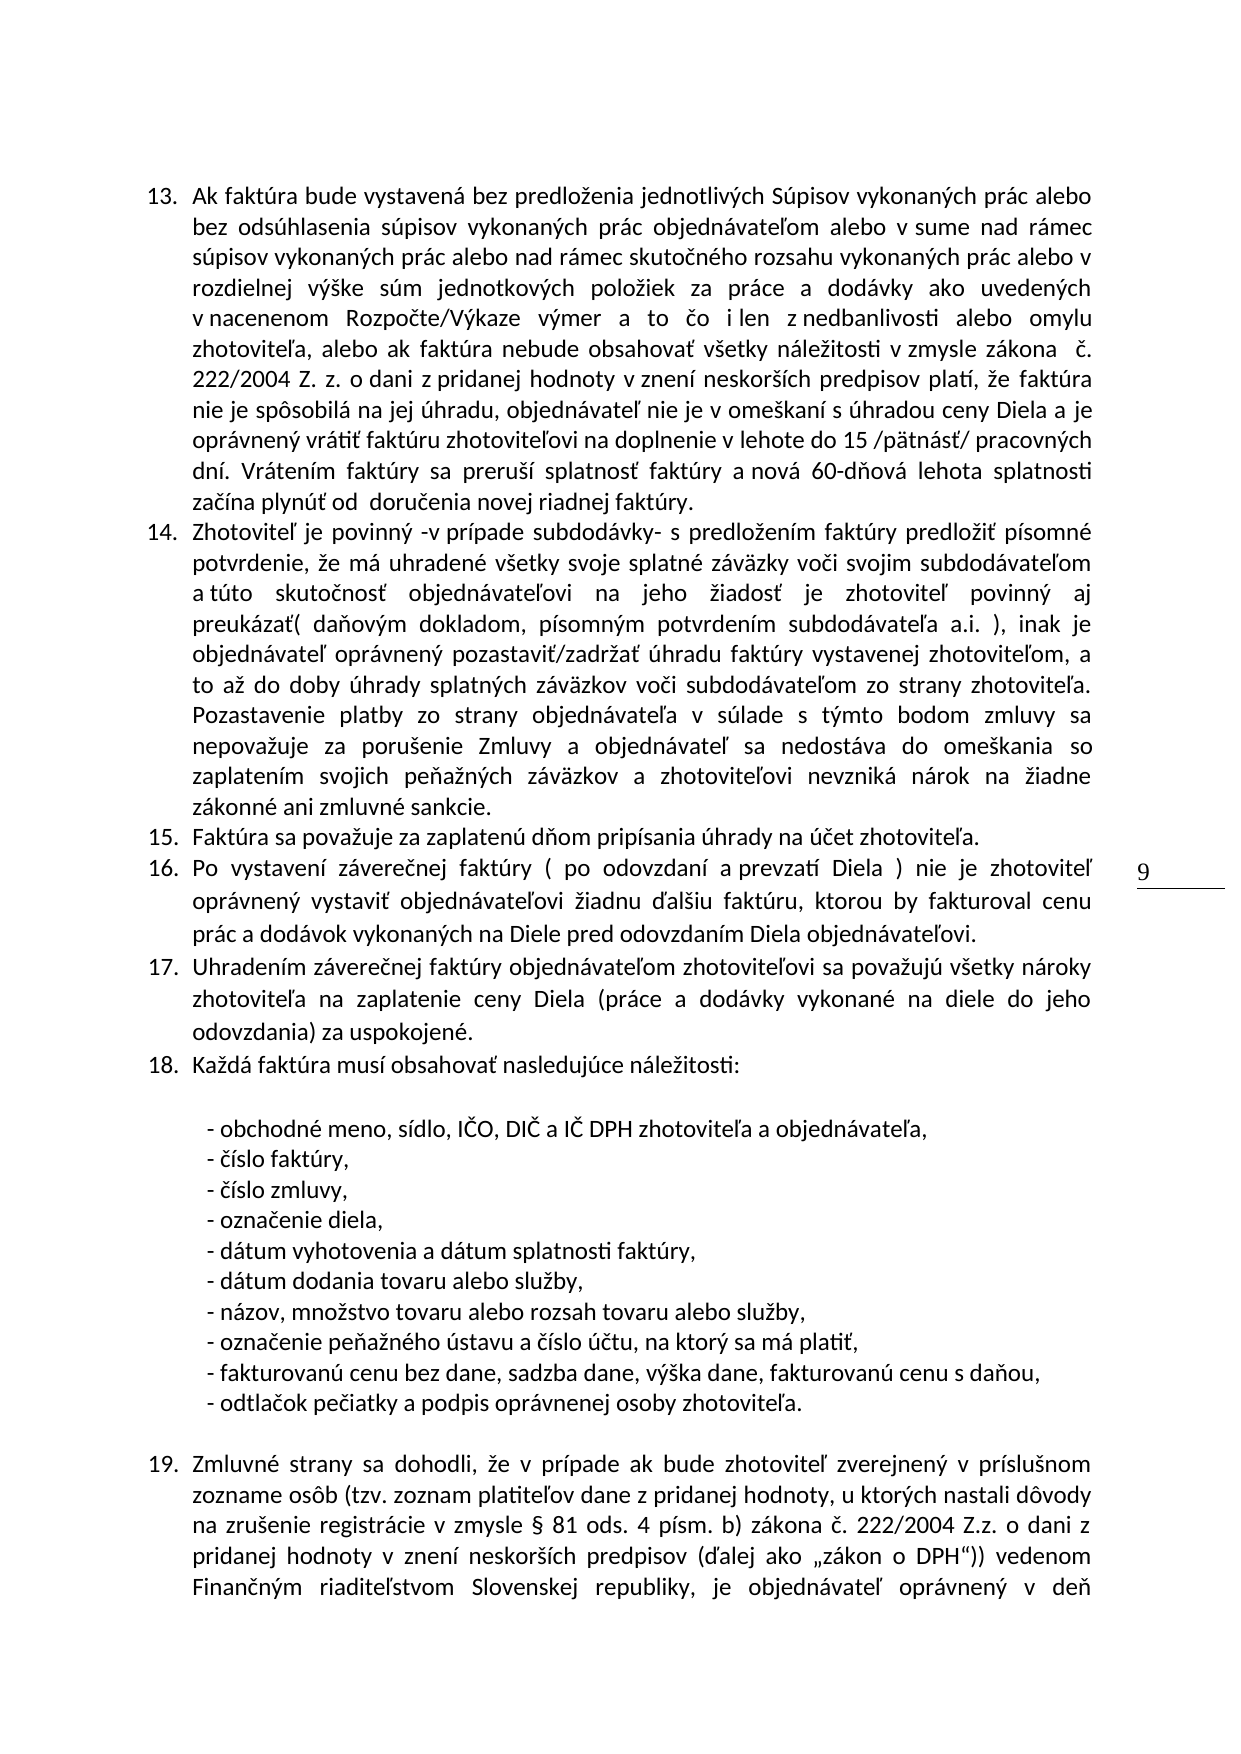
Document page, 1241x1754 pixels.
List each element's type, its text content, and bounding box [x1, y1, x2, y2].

list Každá faktúra musí obsahovať nasledujúce náležitosti: [148, 1049, 1093, 1080]
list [148, 1449, 1093, 1601]
list Faktúra sa považuje za zaplatenú dňom pripísania úhrady na účet zhotoviteľa. [148, 821, 1093, 852]
text - názov, množstvo tovaru alebo rozsah tovaru alebo služby, [207, 1296, 1093, 1327]
text - číslo zmluvy, [207, 1174, 1093, 1204]
text - dátum dodania tovaru alebo služby, [207, 1266, 1093, 1296]
list Po vystavení záverečnej faktúry ( po odovzdaní a prevzatí Diela ) nie je zhotoviteľ oprávnený vystaviť objednávateľovi žiadnu ďalšiu faktúru, ktorou by fakturoval cenu prác a dodávok vykonaných na Diele pred odovzdaním Diela objednávateľovi. [148, 852, 1093, 948]
text - fakturovanú cenu bez dane, sadzba dane, výška dane, fakturovanú cenu s daňou, [207, 1357, 1093, 1388]
list Zhotoviteľ je povinný -v prípade subdodávky- s predložením faktúry predložiť písomné potvrdenie, že má uhradené všetky svoje splatné záväzky voči svojim subdodávateľom a túto skutočnosť objednávateľovi na jeho žiadosť je zhotoviteľ povinný aj preukázať( daňovým dokladom, písomným potvrdením subdodávateľa a.i. ), inak je objednávateľ oprávnený pozastaviť/zadržať úhradu faktúry vystavenej zhotoviteľom, a to až do doby úhrady splatných záväzkov voči subdodávateľom zo strany zhotoviteľa. Pozastavenie platby zo strany objednávateľa v súlade s týmto bodom zmluvy sa nepovažuje za porušenie Zmluvy a objednávateľ sa nedostáva do omeškania so zaplatením svojich peňažných záväzkov a zhotoviteľovi nevzniká nárok na žiadne zákonné ani zmluvné sankcie. [146, 516, 1093, 821]
text - odtlačok pečiatky a podpis oprávnenej osoby zhotoviteľa. [207, 1388, 1093, 1418]
text - dátum vyhotovenia a dátum splatnosti faktúry, [207, 1235, 1093, 1266]
list Uhradením záverečnej faktúry objednávateľom zhotoviteľovi sa považujú všetky nároky zhotoviteľa na zaplatenie ceny Diela (práce a dodávky vykonané na diele do jeho odovzdania) za uspokojené. [148, 951, 1093, 1047]
text - obchodné meno, sídlo, IČO, DIČ a IČ DPH zhotoviteľa a objednávateľa, [207, 1113, 1093, 1143]
text ﻿- označenie diela, [207, 1204, 1093, 1235]
text - označenie peňažného ústavu a číslo účtu, na ktorý sa má platiť, [207, 1327, 1093, 1357]
text - číslo faktúry, [207, 1143, 1093, 1174]
list Ak faktúra bude vystavená bez predloženia jednotlivých Súpisov vykonaných prác alebo bez odsúhlasenia súpisov vykonaných prác objednávateľom alebo v sume nad rámec súpisov vykonaných prác alebo nad rámec skutočného rozsahu vykonaných prác alebo v rozdielnej výške súm jednotkových položiek za práce a dodávky ako uvedených v nacenenom Rozpočte/Výkaze výmer a to čo i len z nedbanlivosti alebo omylu zhotoviteľa, alebo ak faktúra nebude obsahovať všetky náležitosti v zmysle zákona č. 222/2004 Z. z. o dani z pridanej hodnoty v znení neskorších predpisov platí, že faktúra nie je spôsobilá na jej úhradu, objednávateľ nie je v omeškaní s úhradou ceny Diela a je oprávnený vrátiť faktúru zhotoviteľovi na doplnenie v lehote do 15 /pätnásť/ pracovných dní. Vrátením faktúry sa preruší splatnosť faktúry a nová 60-dňová lehota splatnosti začína plynúť od doručenia novej riadnej faktúry. [146, 181, 1093, 516]
